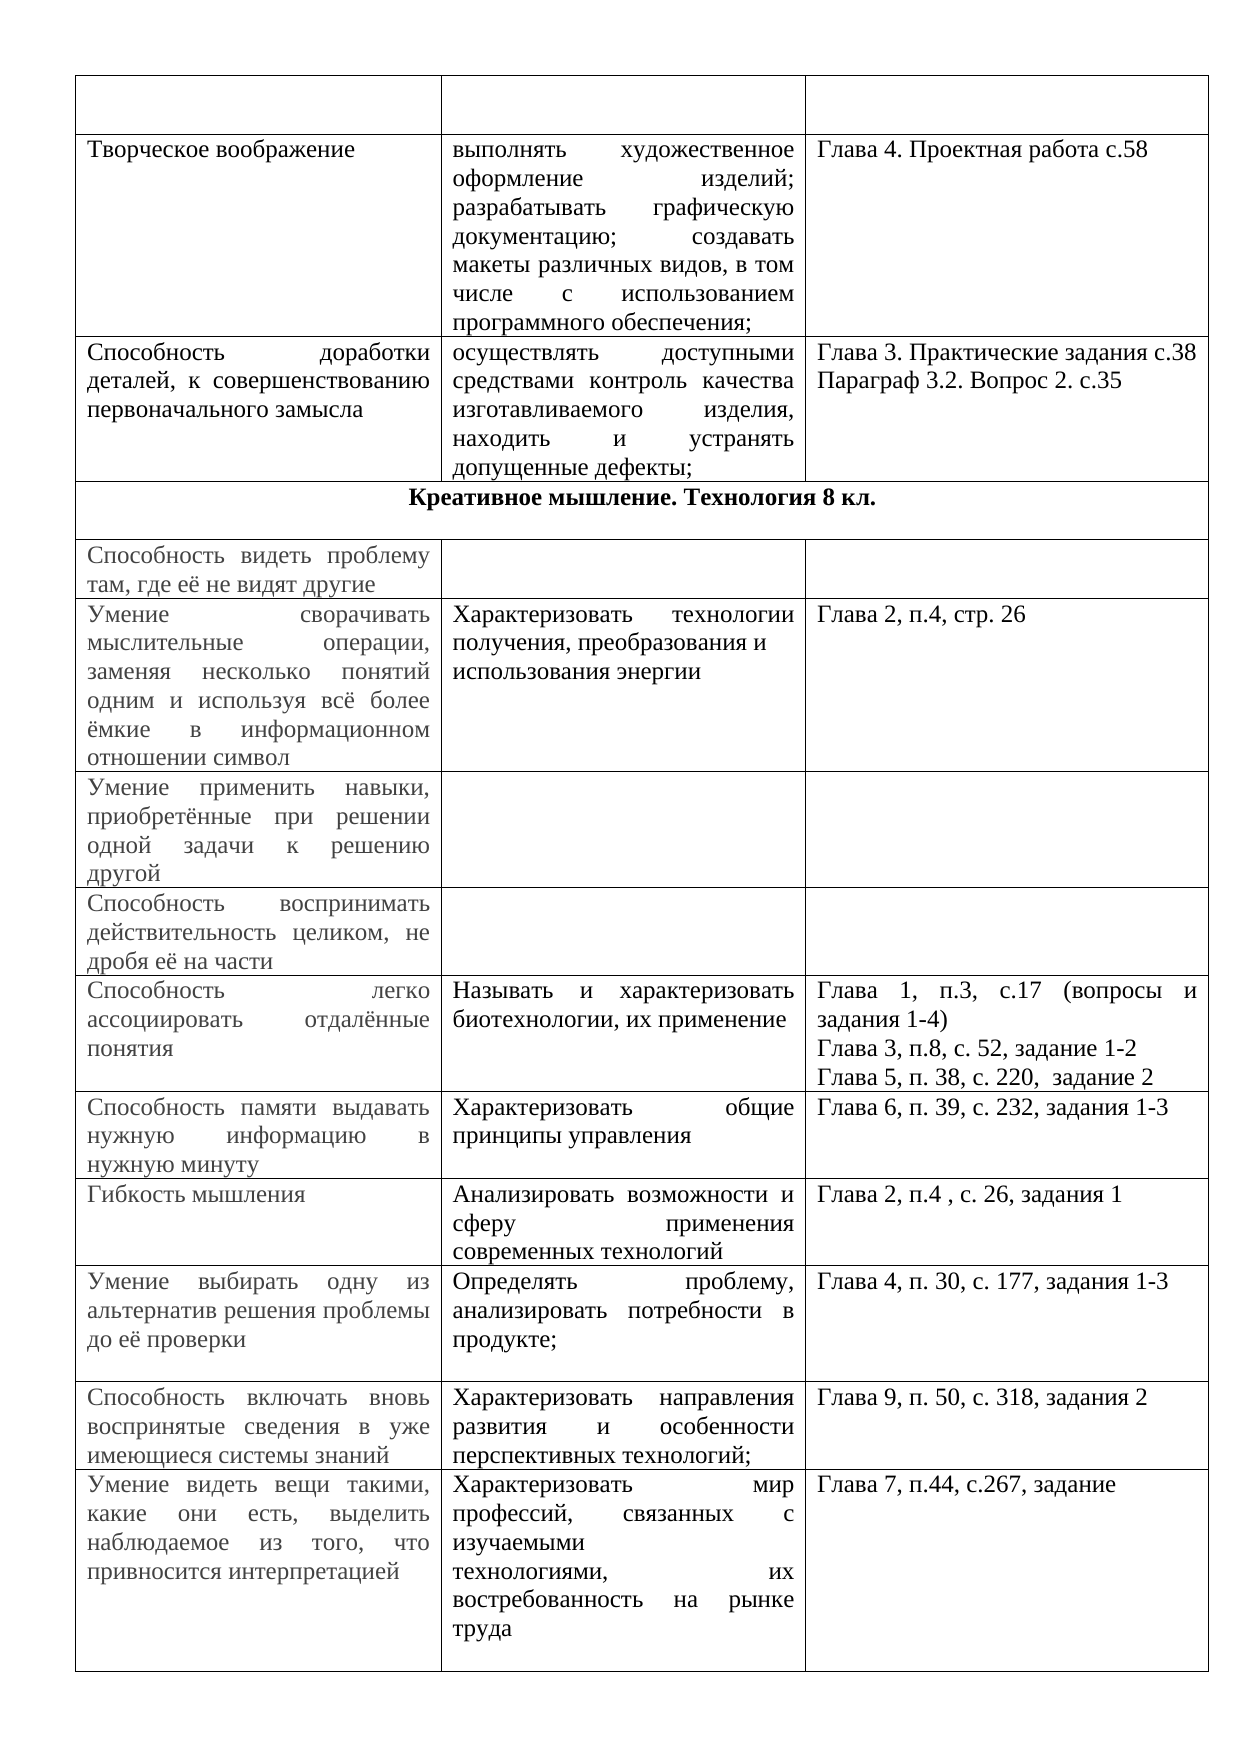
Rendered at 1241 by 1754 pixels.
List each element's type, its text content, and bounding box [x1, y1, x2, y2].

table_cell Глава 2, п.4 , с. 26, задания 1 [806, 1179, 1208, 1265]
table_cell Умение применить навыки, приобретённые при решении одной задачи к решению другой [76, 772, 441, 887]
table_cell Анализировать возможности и сферу применения современных технологий [442, 1179, 805, 1265]
table_cell Умение выбирать одну из альтернатив решения проблемы до её проверки [76, 1266, 441, 1381]
table_cell Способность памяти выдавать нужную информацию в нужную минуту [76, 1092, 441, 1178]
table_cell Умение сворачивать мыслительные операции, заменяя несколько понятий одним и используя всё более ёмкие в информационном отношении символ [76, 599, 441, 771]
table_cell Способность видеть проблему там, где её не видят другие [76, 540, 441, 598]
table_cell Способность воспринимать действительность целиком, не дробя её на части [76, 888, 441, 974]
table_cell Гибкость мышления [76, 1179, 441, 1265]
table_cell осуществлять доступными средствами контроль качества изготавливаемого изделия, находить и устранять допущенные дефекты; [442, 337, 805, 481]
table_cell Глава 4, п. 30, с. 177, задания 1-3 [806, 1266, 1208, 1381]
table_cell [76, 76, 441, 133]
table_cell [442, 1470, 805, 1671]
table_cell [806, 540, 1208, 598]
table_cell Способность включать вновь воспринятые сведения в уже имеющиеся системы знаний [76, 1382, 441, 1468]
table_cell Определять проблему, анализировать потребности в продукте; [442, 1266, 805, 1381]
table_cell [442, 888, 805, 974]
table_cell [442, 76, 805, 133]
table_cell Способность доработки деталей, к совершенствованию первоначального замысла [76, 337, 441, 481]
table_cell [442, 772, 805, 887]
table_cell выполнять художественное оформление изделий; разрабатывать графическую документацию; создавать макеты различных видов, в том числе с использованием программного обеспечения; [442, 135, 805, 336]
table_cell [442, 540, 805, 598]
table_cell Глава 1, п.3, с.17 (вопросы и задания 1-4) Глава 3, п.8, с. 52, задание 1-2 Глава 5, п. 38, с. 220, задание 2 [806, 976, 1208, 1091]
table_cell Характеризовать общие принципы управления [442, 1092, 805, 1178]
table_cell Глава 6, п. 39, с. 232, задания 1-3 [806, 1092, 1208, 1178]
table_cell Глава 9, п. 50, с. 318, задания 2 [806, 1382, 1208, 1468]
table_cell Креативное мышление. Технология 8 кл. [76, 482, 1208, 539]
table_cell Способность легко ассоциировать отдалённые понятия [76, 976, 441, 1091]
table_cell Глава 4. Проектная работа с.58 [806, 135, 1208, 336]
table_cell [806, 888, 1208, 974]
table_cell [806, 76, 1208, 133]
table_cell Характеризовать направления развития и особенности перспективных технологий; [442, 1382, 805, 1468]
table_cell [806, 1470, 1208, 1671]
table_cell Характеризовать технологии получения, преобразования и использования энергии [442, 599, 805, 771]
table_cell Глава 3. Практические задания с.38 Параграф 3.2. Вопрос 2. с.35 [806, 337, 1208, 481]
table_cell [76, 1470, 441, 1671]
table_cell Глава 2, п.4, стр. 26 [806, 599, 1208, 771]
table_cell Называть и характеризовать биотехнологии, их применение [442, 976, 805, 1091]
table_cell Творческое воображение [76, 135, 441, 336]
table_cell [806, 772, 1208, 887]
